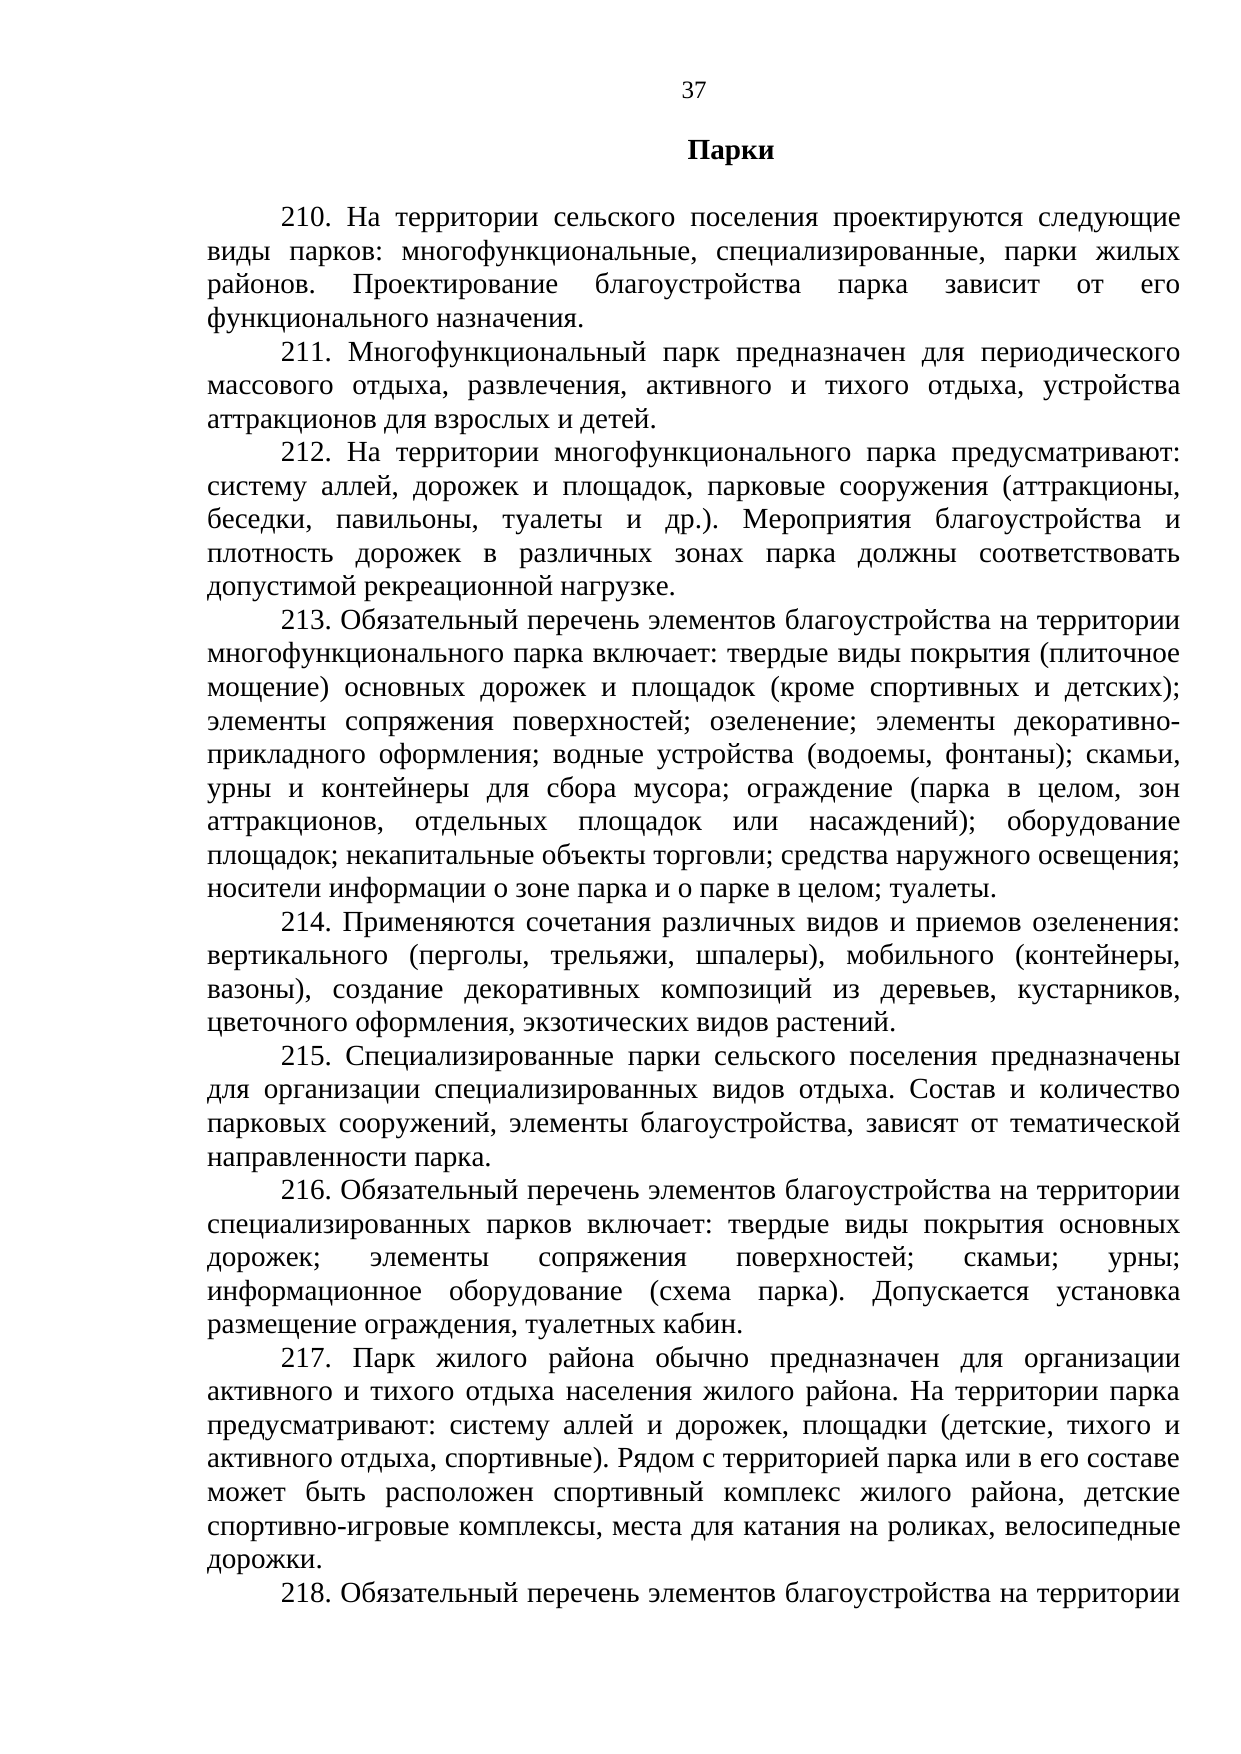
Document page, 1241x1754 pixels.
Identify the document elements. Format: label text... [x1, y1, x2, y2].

list 217. Парк жилого района обычно предназначен для организации активного и тихого отдыха населения жилого района. На территории парка предусматривают: систему аллей и дорожек, площадки (детские, тихого и активного отдыха, спортивные). Рядом с территорией парка или в его составе может быть расположен спортивный комплекс жилого района, детские спортивно-игровые комплексы, места для катания на роликах, велосипедные дорожки. [207, 1340, 1181, 1575]
list 211. Многофункциональный парк предназначен для периодического массового отдыха, развлечения, активного и тихого отдыха, устройства аттракционов для взрослых и детей. [207, 334, 1181, 434]
list 210. На территории сельского поселения проектируются следующие виды парков: многофункциональные, специализированные, парки жилых районов. Проектирование благоустройства парка зависит от его функционального назначения. [207, 199, 1181, 334]
list 214. Применяются сочетания различных видов и приемов озеленения: вертикального (перголы, трельяжи, шпалеры), мобильного (контейнеры, вазоны), создание декоративных композиций из деревьев, кустарников, цветочного оформления, экзотических видов растений. [207, 904, 1181, 1038]
list Парки [207, 132, 1181, 166]
list 216. Обязательный перечень элементов благоустройства на территории специализированных парков включает: твердые виды покрытия основных дорожек; элементы сопряжения поверхностей; скамьи; урны; информационное оборудование (схема парка). Допускается установка размещение ограждения, туалетных кабин. [207, 1172, 1181, 1340]
list 212. На территории многофункционального парка предусматривают: систему аллей, дорожек и площадок, парковые сооружения (аттракционы, беседки, павильоны, туалеты и др.). Мероприятия благоустройства и плотность дорожек в различных зонах парка должны соответствовать допустимой рекреационной нагрузке. [207, 434, 1181, 602]
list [207, 1575, 1181, 1608]
list 215. Специализированные парки сельского поселения предназначены для организации специализированных видов отдыха. Состав и количество парковых сооружений, элементы благоустройства, зависят от тематической направленности парка. [207, 1038, 1181, 1172]
list 213. Обязательный перечень элементов благоустройства на территории многофункционального парка включает: твердые виды покрытия (плиточное мощение) основных дорожек и площадок (кроме спортивных и детских); элементы сопряжения поверхностей; озеленение; элементы декоративно-прикладного оформления; водные устройства (водоемы, фонтаны); скамьи, урны и контейнеры для сбора мусора; ограждение (парка в целом, зон аттракционов, отдельных площадок или насаждений); оборудование площадок; некапитальные объекты торговли; средства наружного освещения; носители информации о зоне парка и о парке в целом; туалеты. [207, 602, 1181, 904]
